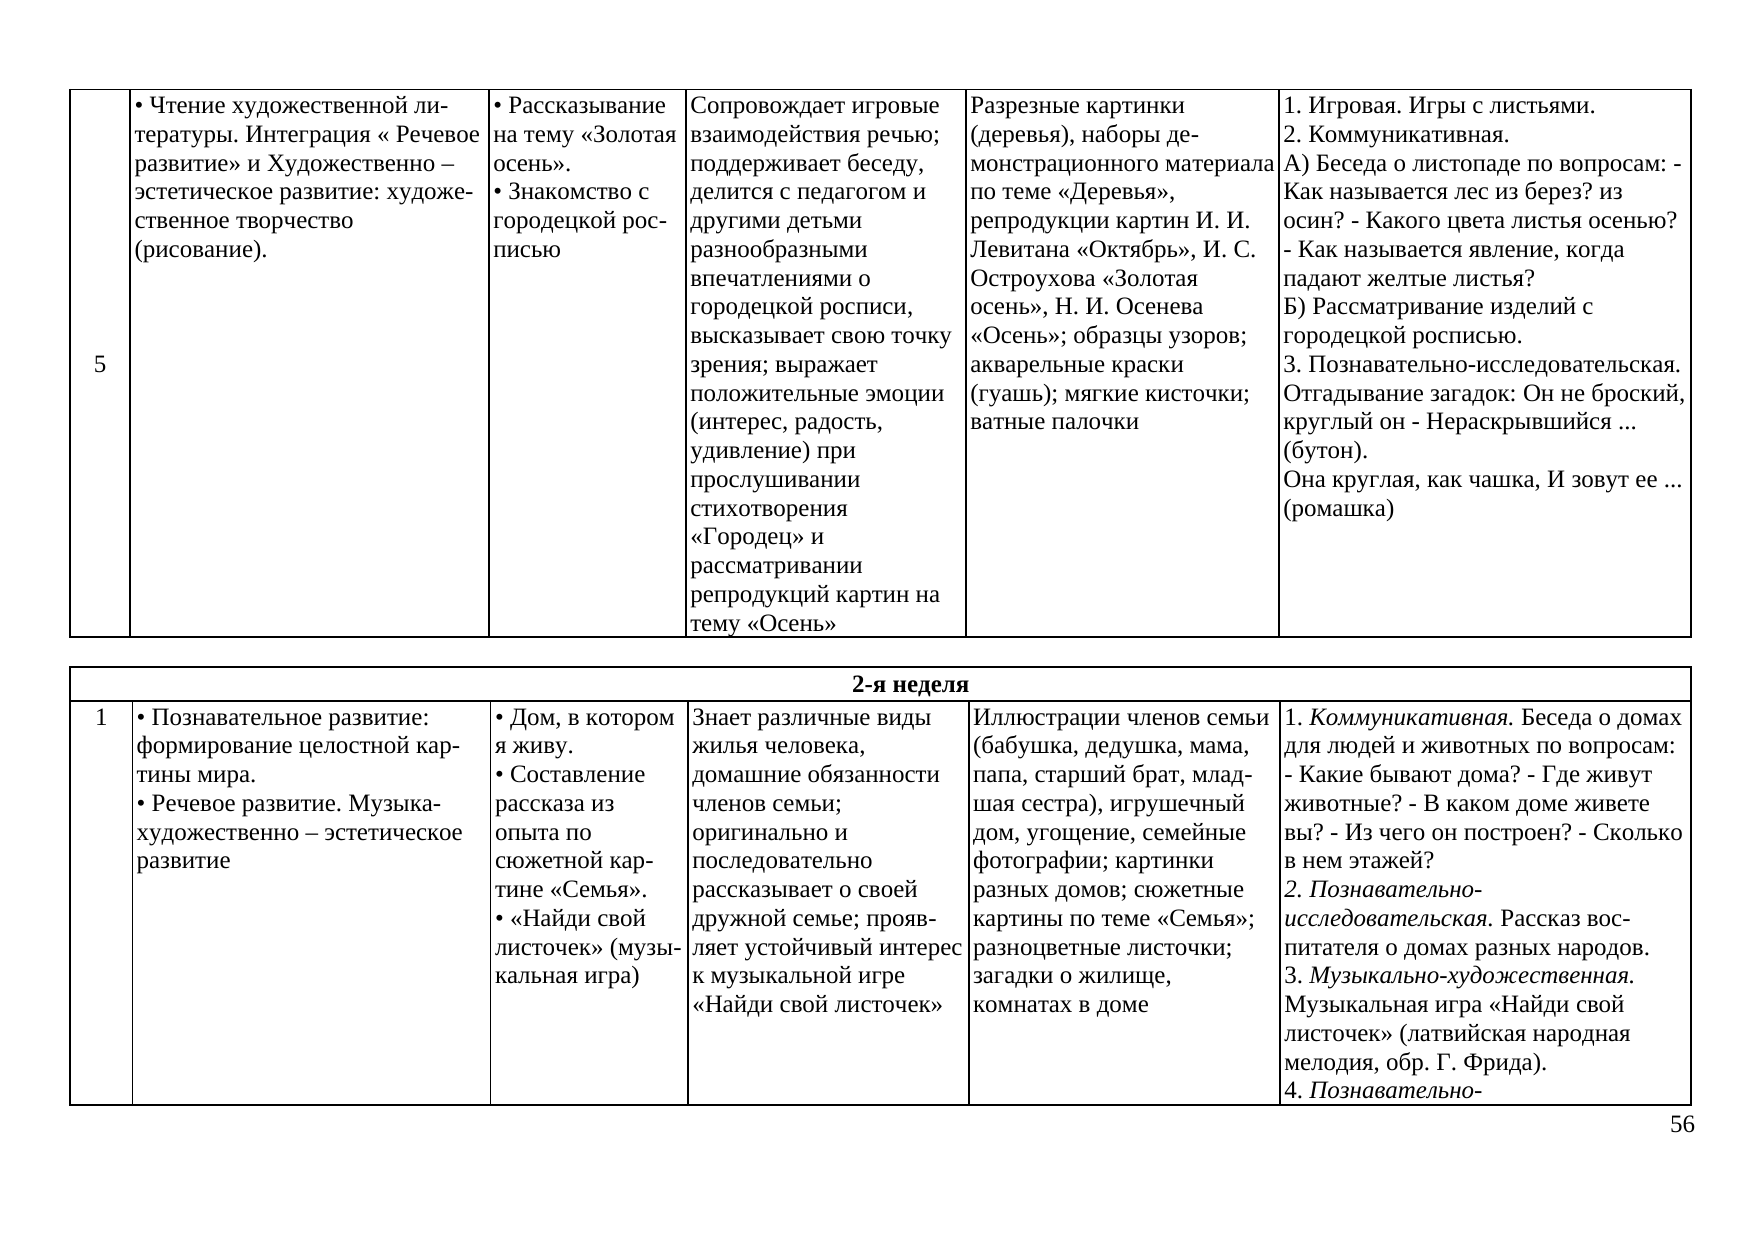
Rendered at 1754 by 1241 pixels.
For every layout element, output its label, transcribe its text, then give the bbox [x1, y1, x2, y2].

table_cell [970, 702, 1279, 1104]
table_cell 1 [71, 702, 132, 1104]
table_cell • Чтение художественной литературы. Интеграция « Речевое развитие» и Художественно – эстетическое развитие: художественное творчество (рисование). [131, 90, 488, 636]
table_header 2-я неделя [71, 668, 1690, 700]
table_cell Разрезные картинки (деревья), наборы демонстрационного материала по теме «Деревья», репродукции картин И. И. Левитана «Октябрь», И. С. Остроухова «Золотая осень», Н. И. Осенева «Осень»; образцы узоров; акварельные краски (гуашь); мягкие кисточки; ватные палочки [967, 90, 1278, 636]
table_cell 1. Игровая. Игры с листьями. 2. Коммуникативная. А) Беседа о листопаде по вопросам: - Как называется лес из берез? из осин? - Какого цвета листья осенью? - Как называется явление, когда падают желтые листья? Б) Рассматривание изделий с городецкой росписью. 3. Познавательно-исследовательская. Отгадывание загадок: Он не броский, круглый он - Нераскрывшийся ... (бутон). Она круглая, как чашка, И зовут ее ... (ромашка) [1280, 90, 1690, 636]
table_cell 5 [71, 90, 129, 636]
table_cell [689, 702, 968, 1104]
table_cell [491, 702, 687, 1104]
table_cell • Рассказывание на тему «Золотая осень». • Знакомство с городецкой росписью [490, 90, 685, 636]
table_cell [133, 702, 490, 1104]
